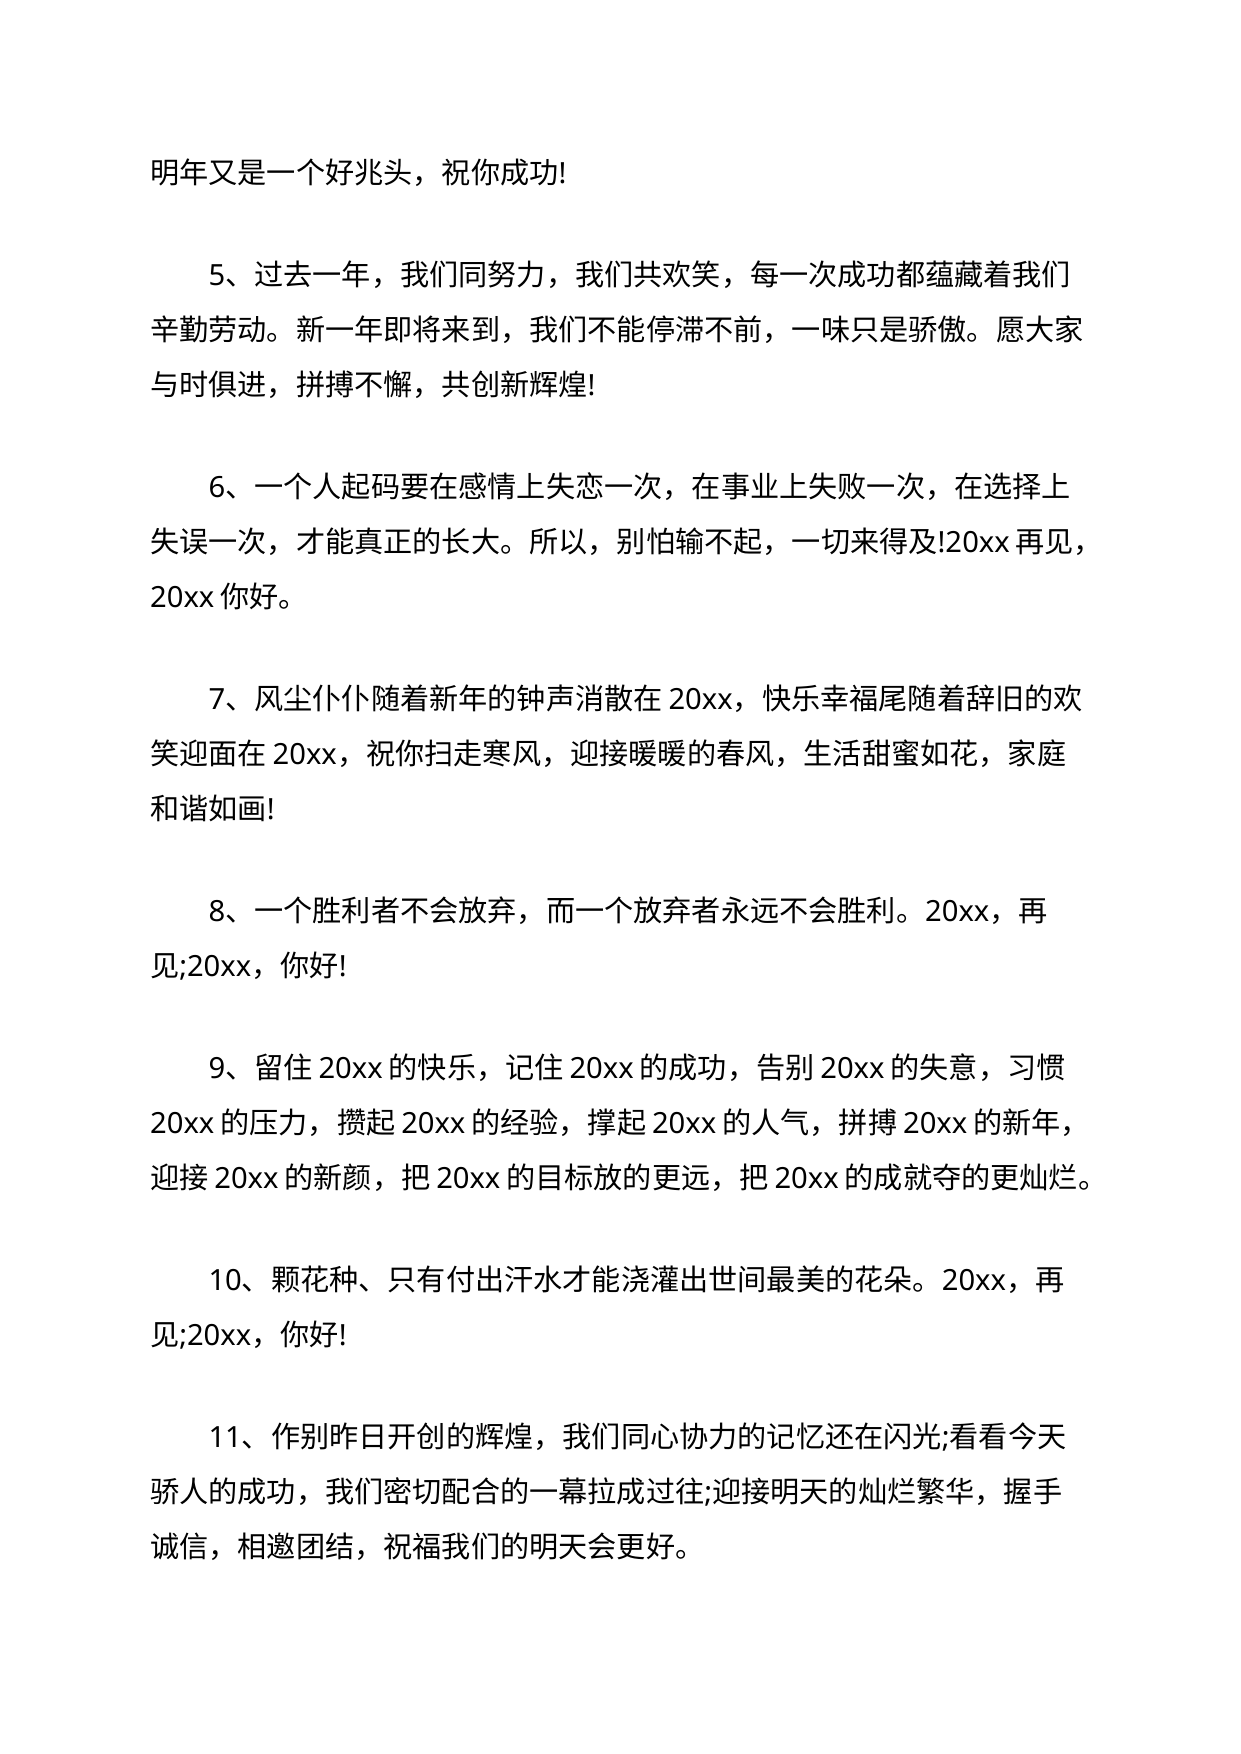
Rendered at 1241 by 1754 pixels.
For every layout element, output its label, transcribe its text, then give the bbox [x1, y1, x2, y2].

text 10、颗花种、只有付出汗水才能浇灌出世间最美的花朵。20xx，再见;20xx，你好! [150, 1257, 1090, 1354]
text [150, 150, 1090, 192]
text 11、作别昨日开创的辉煌，我们同心协力的记忆还在闪光;看看今天骄人的成功，我们密切配合的一幕拉成过往;迎接明天的灿烂繁华，握手诚信，相邀团结，祝福我们的明天会更好。 [150, 1414, 1090, 1566]
text 8、一个胜利者不会放弃，而一个放弃者永远不会胜利。20xx，再见;20xx，你好! [150, 888, 1090, 985]
text 5、过去一年，我们同努力，我们共欢笑，每一次成功都蕴藏着我们辛勤劳动。新一年即将来到，我们不能停滞不前，一味只是骄傲。愿大家与时俱进，拼搏不懈，共创新辉煌! [150, 252, 1090, 404]
text 6、一个人起码要在感情上失恋一次，在事业上失败一次，在选择上失误一次，才能真正的长大。所以，别怕输不起，一切来得及!20xx再见，20xx你好。 [150, 464, 1090, 616]
text 7、风尘仆仆随着新年的钟声消散在20xx，快乐幸福尾随着辞旧的欢笑迎面在20xx，祝你扫走寒风，迎接暖暖的春风，生活甜蜜如花，家庭和谐如画! [150, 676, 1090, 828]
text 9、留住20xx的快乐，记住20xx的成功，告别20xx的失意，习惯20xx的压力，攒起20xx的经验，撑起20xx的人气，拼搏20xx的新年，迎接20xx的新颜，把20xx的目标放的更远，把20xx的成就夺的更灿烂。 [150, 1045, 1090, 1197]
